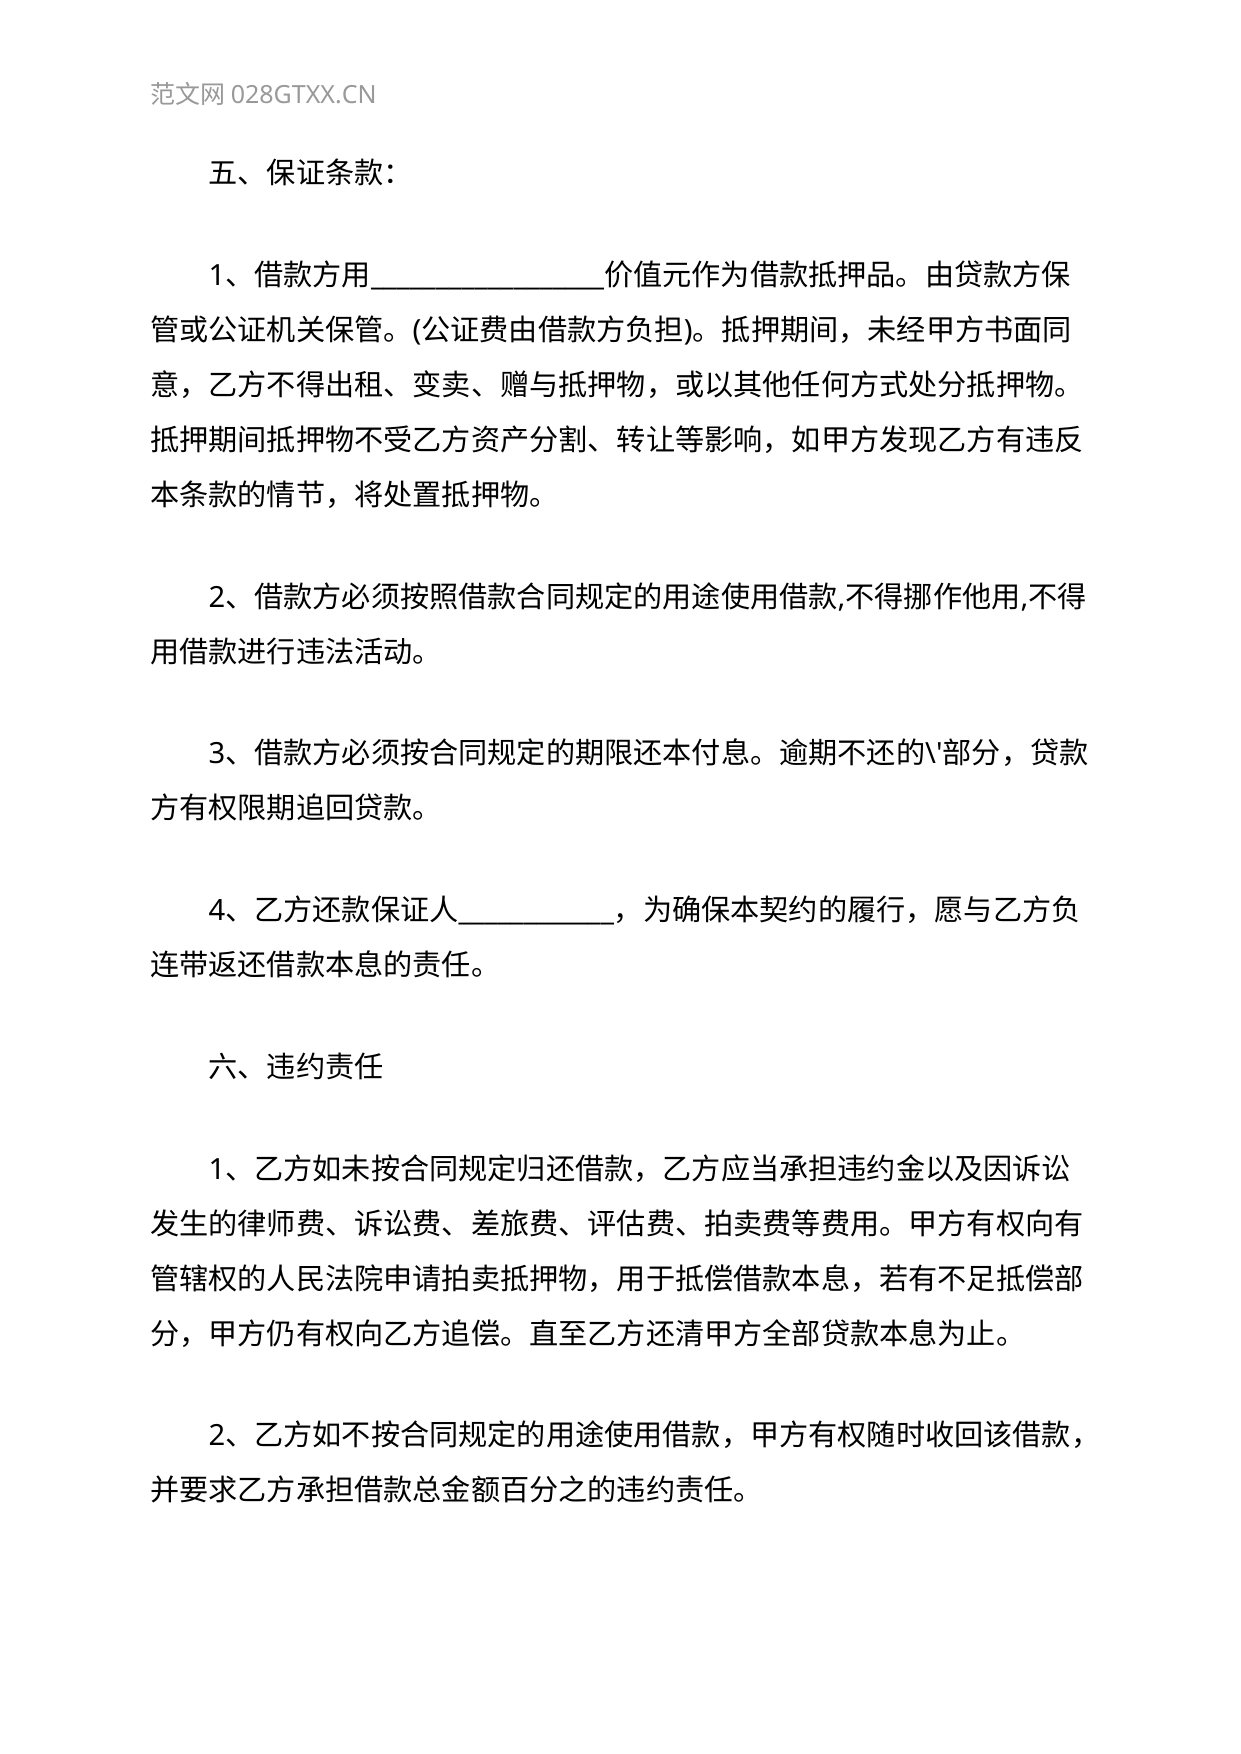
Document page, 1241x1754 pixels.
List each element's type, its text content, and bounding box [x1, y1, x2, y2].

text 4、乙方还款保证人____________，为确保本契约的履行，愿与乙方负连带返还借款本息的责任。 [150, 887, 1090, 984]
text 五、保证条款： [150, 150, 1090, 192]
text 2、借款方必须按照借款合同规定的用途使用借款,不得挪作他用,不得用借款进行违法活动。 [150, 573, 1090, 671]
text 3、借款方必须按合同规定的期限还本付息。逾期不还的\'部分，贷款方有权限期追回贷款。 [150, 730, 1090, 827]
text 六、违约责任 [150, 1044, 1090, 1086]
text 1、借款方用__________________价值元作为借款抵押品。由贷款方保管或公证机关保管。(公证费由借款方负担)。抵押期间，未经甲方书面同意，乙方不得出租、变卖、赠与抵押物，或以其他任何方式处分抵押物。抵押期间抵押物不受乙方资产分割、转让等影响，如甲方发现乙方有违反本条款的情节，将处置抵押物。 [150, 252, 1090, 514]
text 1、乙方如未按合同规定归还借款，乙方应当承担违约金以及因诉讼发生的律师费、诉讼费、差旅费、评估费、拍卖费等费用。甲方有权向有管辖权的人民法院申请拍卖抵押物，用于抵偿借款本息，若有不足抵偿部分，甲方仍有权向乙方追偿。直至乙方还清甲方全部贷款本息为止。 [150, 1145, 1090, 1352]
text 2、乙方如不按合同规定的用途使用借款，甲方有权随时收回该借款，并要求乙方承担借款总金额百分之的违约责任。 [150, 1412, 1090, 1509]
